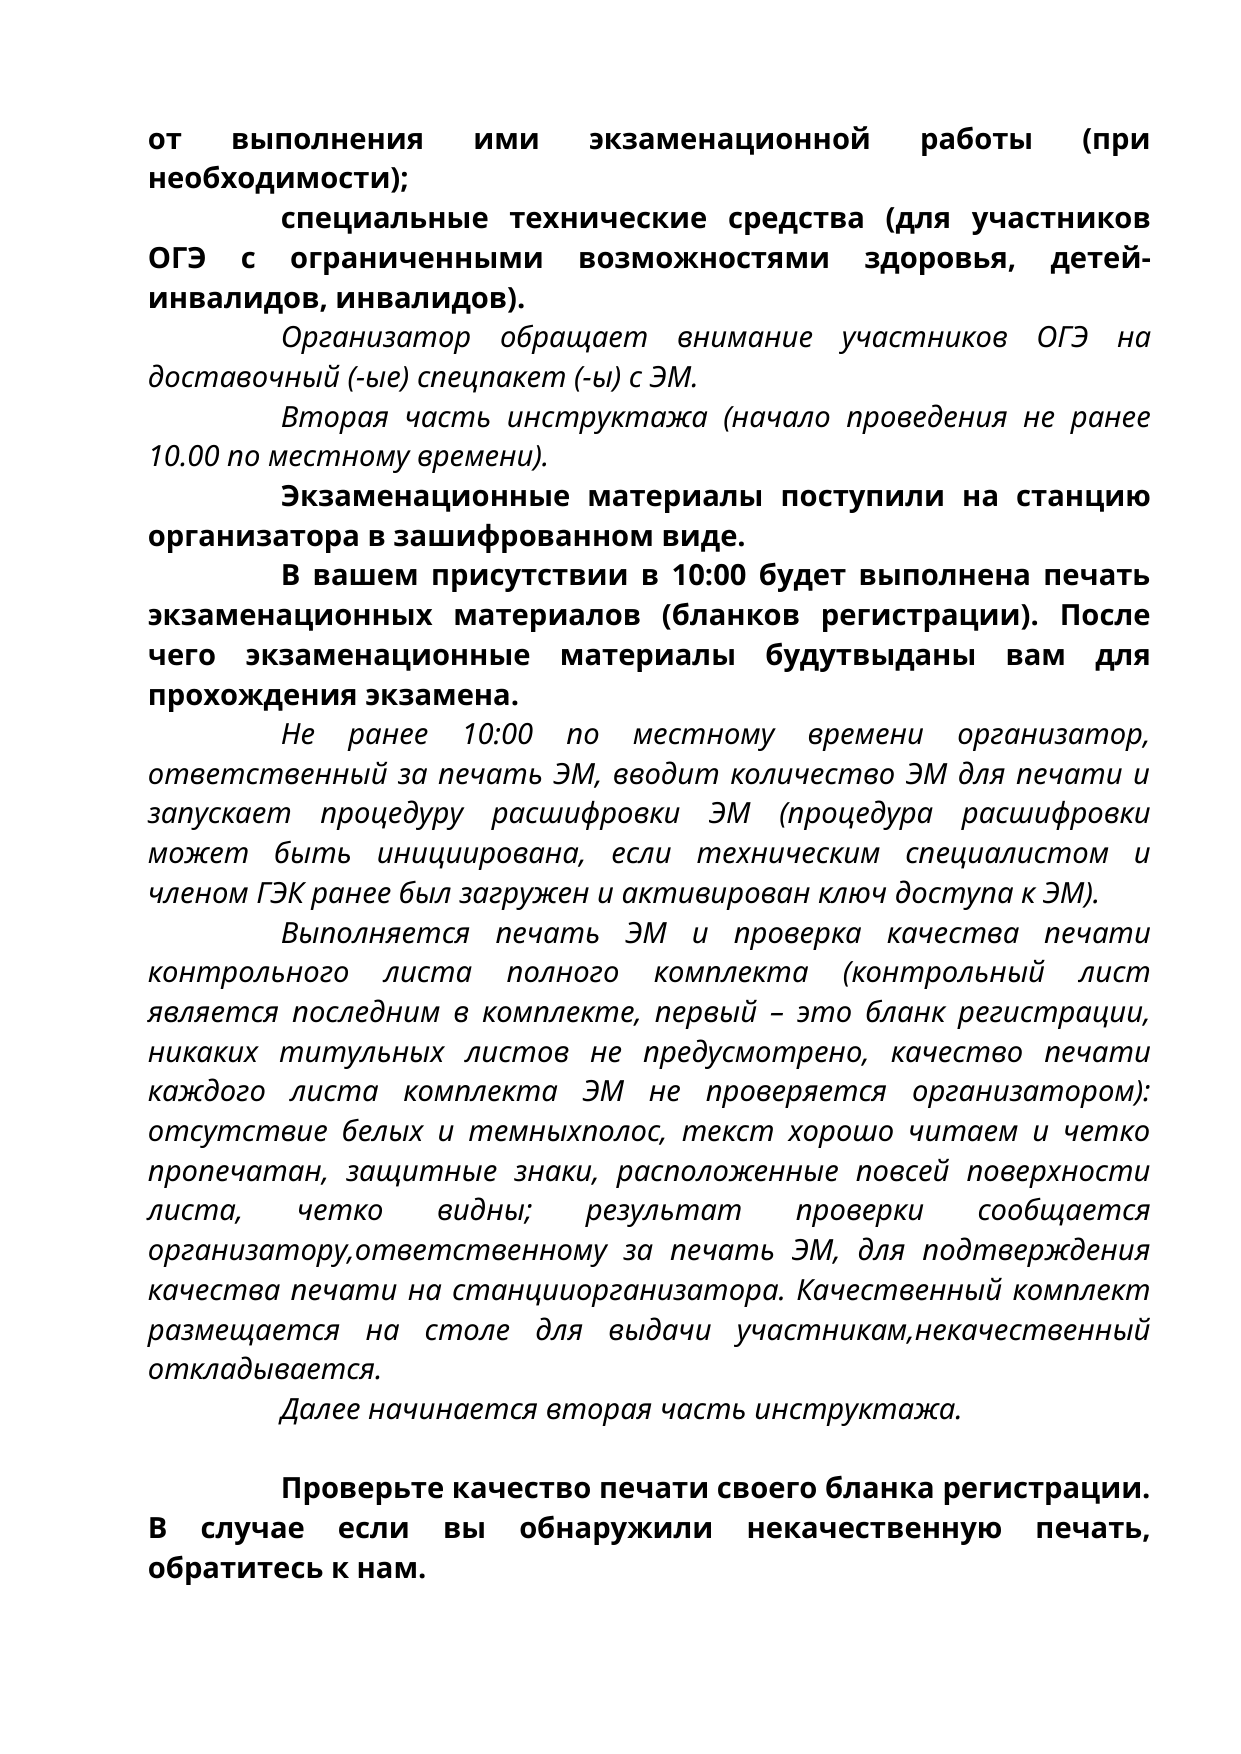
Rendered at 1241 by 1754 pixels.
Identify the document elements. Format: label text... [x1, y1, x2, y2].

text Не ранее 10:00 по местному времени организатор, ответственный за печать ЭМ, вводит количество ЭМ для печати и запускает процедуру расшифровки ЭМ (процедура расшифровки может быть инициирована, если техническим специалистом и членом ГЭК ранее был загружен и активирован ключ доступа к ЭМ). [148, 713, 1152, 912]
text специальные технические средства (для участников ОГЭ с ограниченными возможностями здоровья, детей-инвалидов, инвалидов). [148, 197, 1152, 317]
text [148, 118, 1152, 197]
text Вторая часть инструктажа (начало проведения не ранее 10.00 по местному времени). [148, 396, 1152, 475]
text Организатор обращает внимание участников ОГЭ на доставочный (-ые) спецпакет (-ы) с ЭМ. [148, 317, 1152, 396]
text Проверьте качество печати своего бланка регистрации. В случае если вы обнаружили некачественную печать, обратитесь к нам. [148, 1467, 1152, 1587]
text Выполняется печать ЭМ и проверка качества печати контрольного листа полного комплекта (контрольный лист является последним в комплекте, первый – это бланк регистрации, никаких титульных листов не предусмотрено, качество печати каждого листа комплекта ЭМ не проверяется организатором): отсутствие белых и темныхполос, текст хорошо читаем и четко пропечатан, защитные знаки, расположенные повсей поверхности листа, четко видны; результат проверки сообщается организатору,ответственному за печать ЭМ, для подтверждения качества печати на станцииорганизатора. Качественный комплект размещается на столе для выдачи участникам,некачественный откладывается. [148, 912, 1152, 1388]
text Экзаменационные материалы поступили на станцию организатора в зашифрованном виде. [148, 475, 1152, 555]
text Далее начинается вторая часть инструктажа. [148, 1388, 1152, 1428]
text В вашем присутствии в 10:00 будет выполнена печать экзаменационных материалов (бланков регистрации). После чего экзаменационные материалы будутвыданы вам для прохождения экзамена. [148, 555, 1152, 713]
